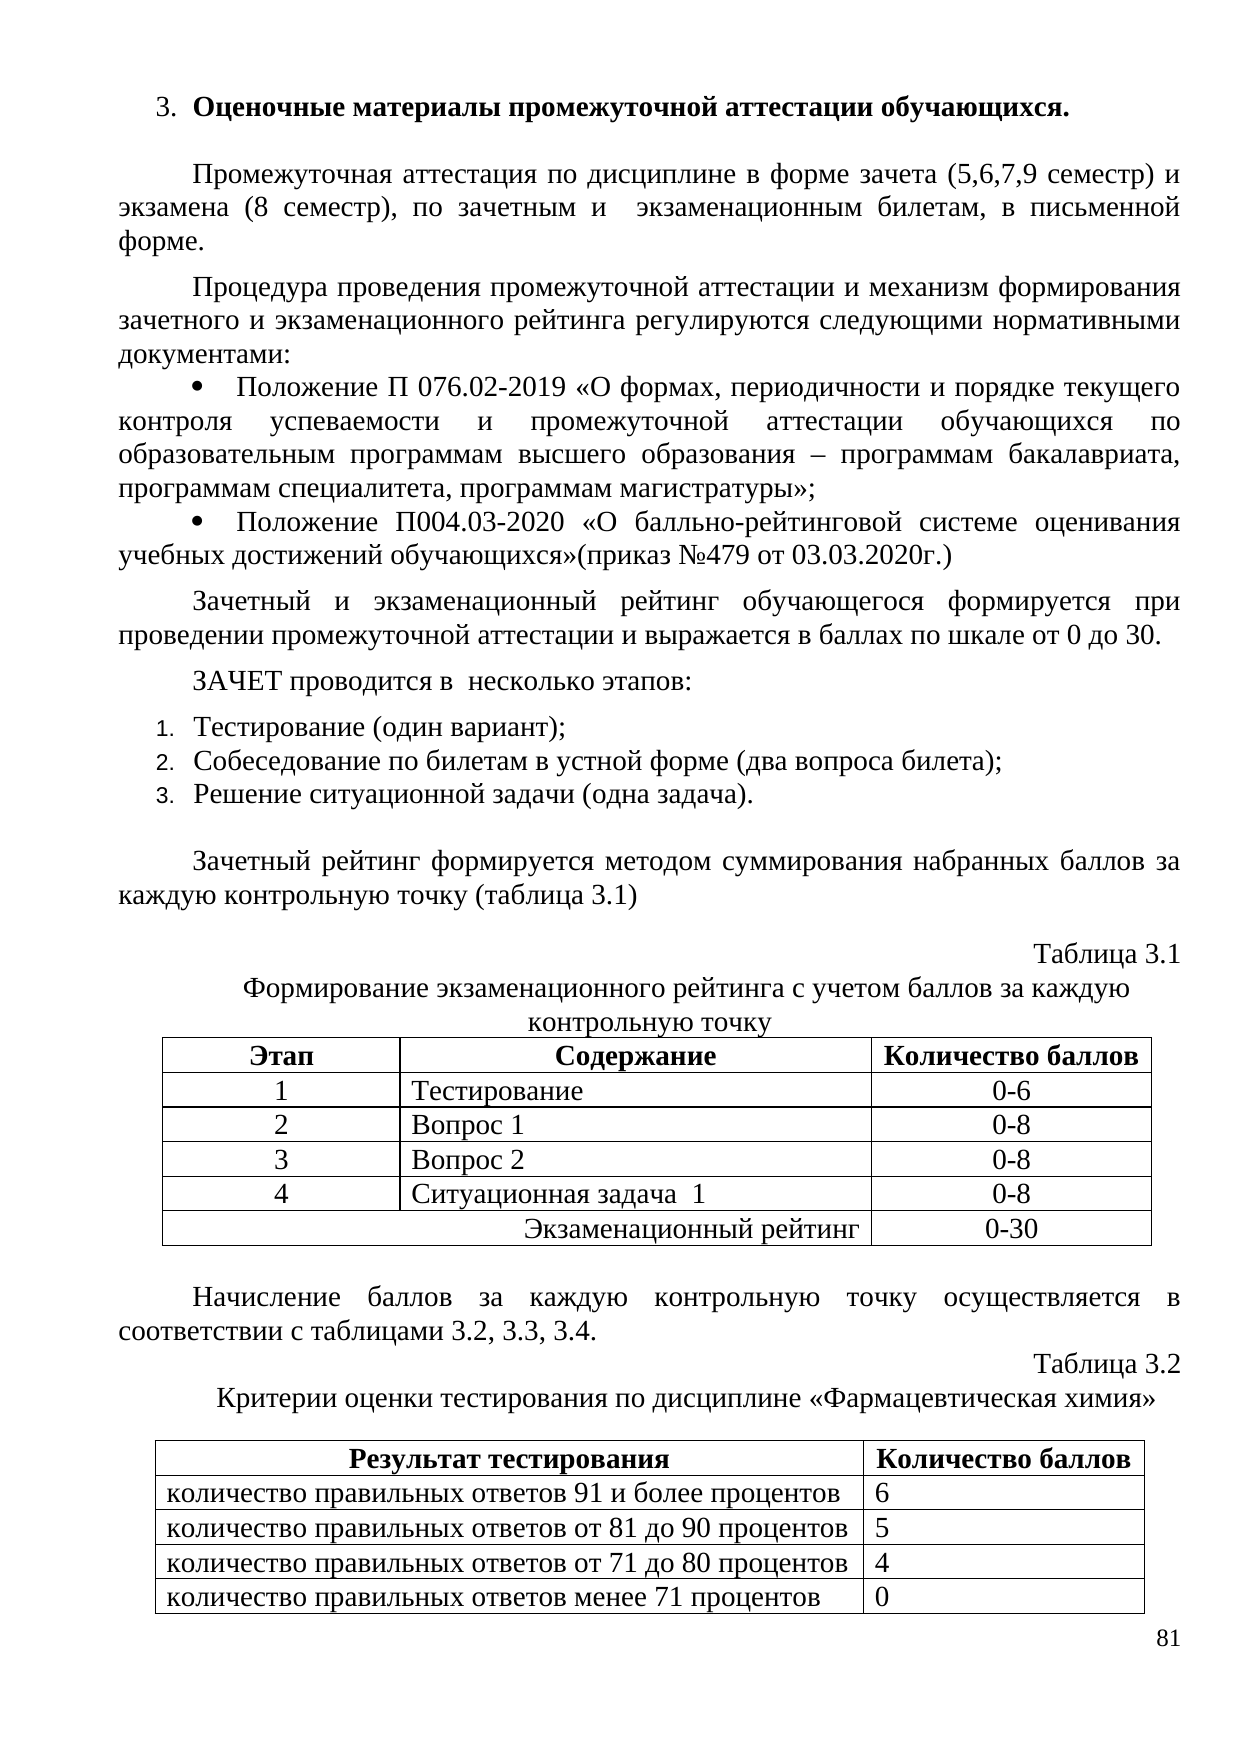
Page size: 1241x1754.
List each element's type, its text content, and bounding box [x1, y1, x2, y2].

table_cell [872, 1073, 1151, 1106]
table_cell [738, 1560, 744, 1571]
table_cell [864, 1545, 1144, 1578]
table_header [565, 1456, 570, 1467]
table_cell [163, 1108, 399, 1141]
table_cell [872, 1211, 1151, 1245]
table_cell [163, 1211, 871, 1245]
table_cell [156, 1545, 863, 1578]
list Положение П 076.02-2019 «О формах, периодичности и порядке текущего контроля успеваемости и промежуточной аттестации обучающихся по образовательным программам высшего образования – программам бакалавриата, программам специалитета, программам магистратуры»; [118, 369, 1181, 504]
text Зачетный и экзаменационный рейтинг обучающегося формируется при проведении промежуточной аттестации и выражается в баллах по шкале от 0 до 30. [118, 583, 1181, 651]
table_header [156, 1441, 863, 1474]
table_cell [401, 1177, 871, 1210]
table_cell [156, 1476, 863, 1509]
list Процедура проведения промежуточной аттестации и механизм формирования зачетного и экзаменационного рейтинга регулируются следующими нормативными документами: [118, 269, 1181, 369]
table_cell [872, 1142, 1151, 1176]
text Формирование экзаменационного рейтинга с учетом баллов за каждую контрольную точку [118, 970, 1181, 1037]
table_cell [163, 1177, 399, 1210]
list Решение ситуационной задачи (одна задача). [156, 776, 1181, 810]
text Начисление баллов за каждую контрольную точку осуществляется в соответствии с таблицами 3.2, 3.3, 3.4. [118, 1279, 1181, 1346]
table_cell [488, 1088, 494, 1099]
list Положение П004.03-2020 «О балльно-рейтинговой системе оценивания учебных достижений обучающихся»(приказ №479 от 03.03.2020г.) [118, 504, 1181, 571]
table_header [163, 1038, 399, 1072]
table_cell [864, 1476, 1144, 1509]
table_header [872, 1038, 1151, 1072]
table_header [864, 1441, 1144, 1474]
list Тестирование (один вариант); [156, 709, 1181, 743]
text ЗАЧЕТ проводится в несколько этапов: [118, 663, 1181, 697]
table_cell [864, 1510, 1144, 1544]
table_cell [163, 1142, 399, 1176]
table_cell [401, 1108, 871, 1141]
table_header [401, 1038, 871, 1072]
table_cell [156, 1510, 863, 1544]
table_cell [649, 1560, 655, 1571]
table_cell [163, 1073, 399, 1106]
text Таблица 3.1 [118, 937, 1181, 970]
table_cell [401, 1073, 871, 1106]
text Таблица 3.2 [118, 1346, 1181, 1380]
text Зачетный рейтинг формируется методом суммирования набранных баллов за каждую контрольную точку (таблица 3.1) [118, 843, 1181, 910]
text Критерии оценки тестирования по дисциплине «Фармацевтическая химия» [118, 1380, 1181, 1413]
list Промежуточная аттестация по дисциплине в форме зачета (5,6,7,9 семестр) и экзамена (8 семестр), по зачетным и экзаменационным билетам, в письменной форме. [118, 156, 1181, 256]
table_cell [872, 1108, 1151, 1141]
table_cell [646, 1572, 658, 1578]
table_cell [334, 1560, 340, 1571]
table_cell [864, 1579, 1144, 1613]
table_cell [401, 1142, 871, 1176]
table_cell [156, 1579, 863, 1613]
list Собеседование по билетам в устной форме (два вопроса билета); [156, 743, 1181, 776]
list Оценочные материалы промежуточной аттестации обучающихся. [155, 89, 1181, 122]
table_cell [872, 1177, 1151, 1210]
